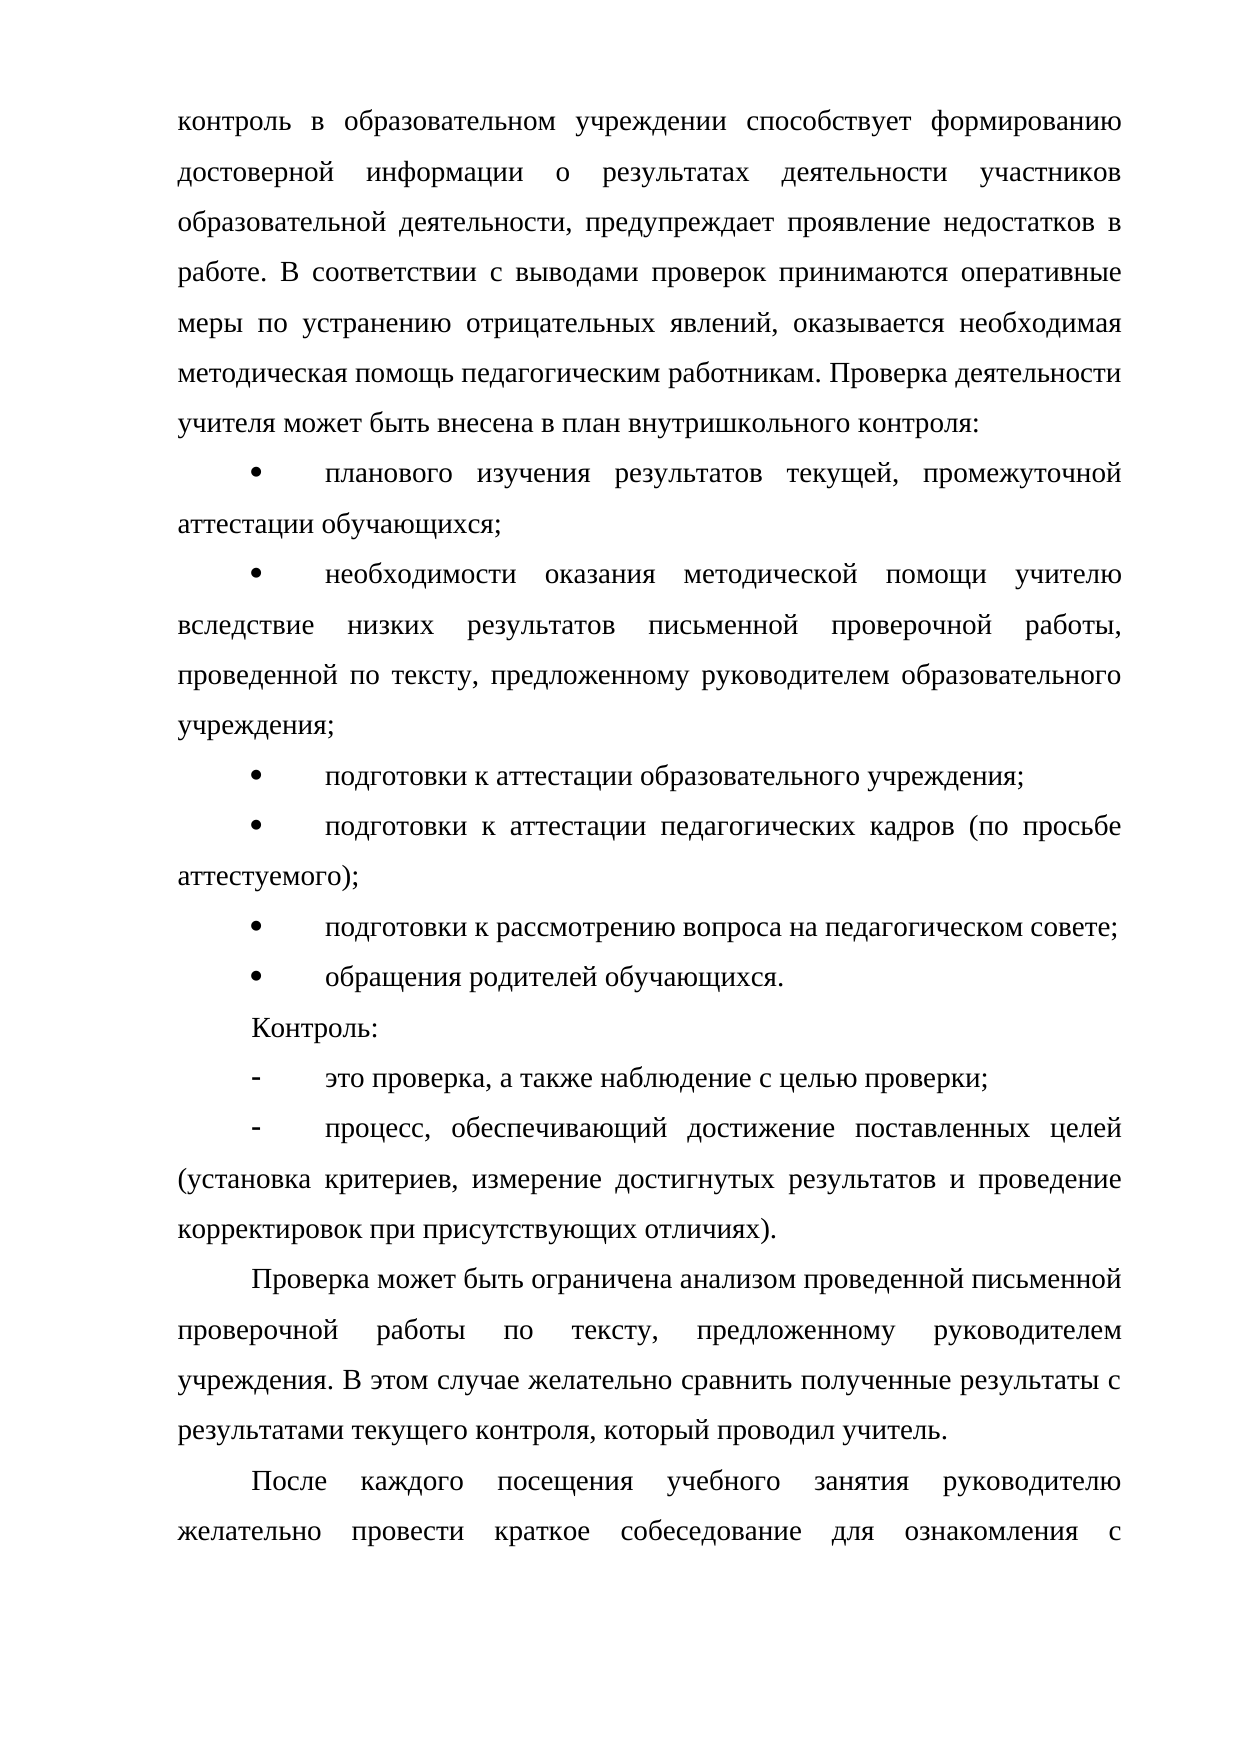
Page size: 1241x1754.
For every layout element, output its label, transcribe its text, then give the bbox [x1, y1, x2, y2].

list планового изучения результатов текущей, промежуточной аттестации обучающихся; [177, 456, 1122, 539]
text Контроль: [177, 1010, 1122, 1043]
list необходимости оказания методической помощи учителю вследствие низких результатов письменной проверочной работы, проведенной по тексту, предложенному руководителем образовательного учреждения; [177, 556, 1122, 741]
list обращения родителей обучающихся. [177, 959, 1122, 993]
list подготовки к рассмотрению вопроса на педагогическом совете; [177, 909, 1122, 942]
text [177, 1463, 1122, 1547]
list это проверка, а также наблюдение с целью проверки; [177, 1060, 1122, 1094]
list подготовки к аттестации образовательного учреждения; [177, 758, 1122, 791]
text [177, 103, 1122, 439]
list процесс, обеспечивающий достижение поставленных целей (установка критериев, измерение достигнутых результатов и проведение корректировок при присутствующих отличиях). [177, 1110, 1122, 1245]
text Проверка может быть ограничена анализом проведенной письменной проверочной работы по тексту, предложенному руководителем учреждения. В этом случае желательно сравнить полученные результаты с результатами текущего контроля, который проводил учитель. [177, 1261, 1122, 1446]
list подготовки к аттестации педагогических кадров (по просьбе аттестуемого); [177, 808, 1122, 892]
